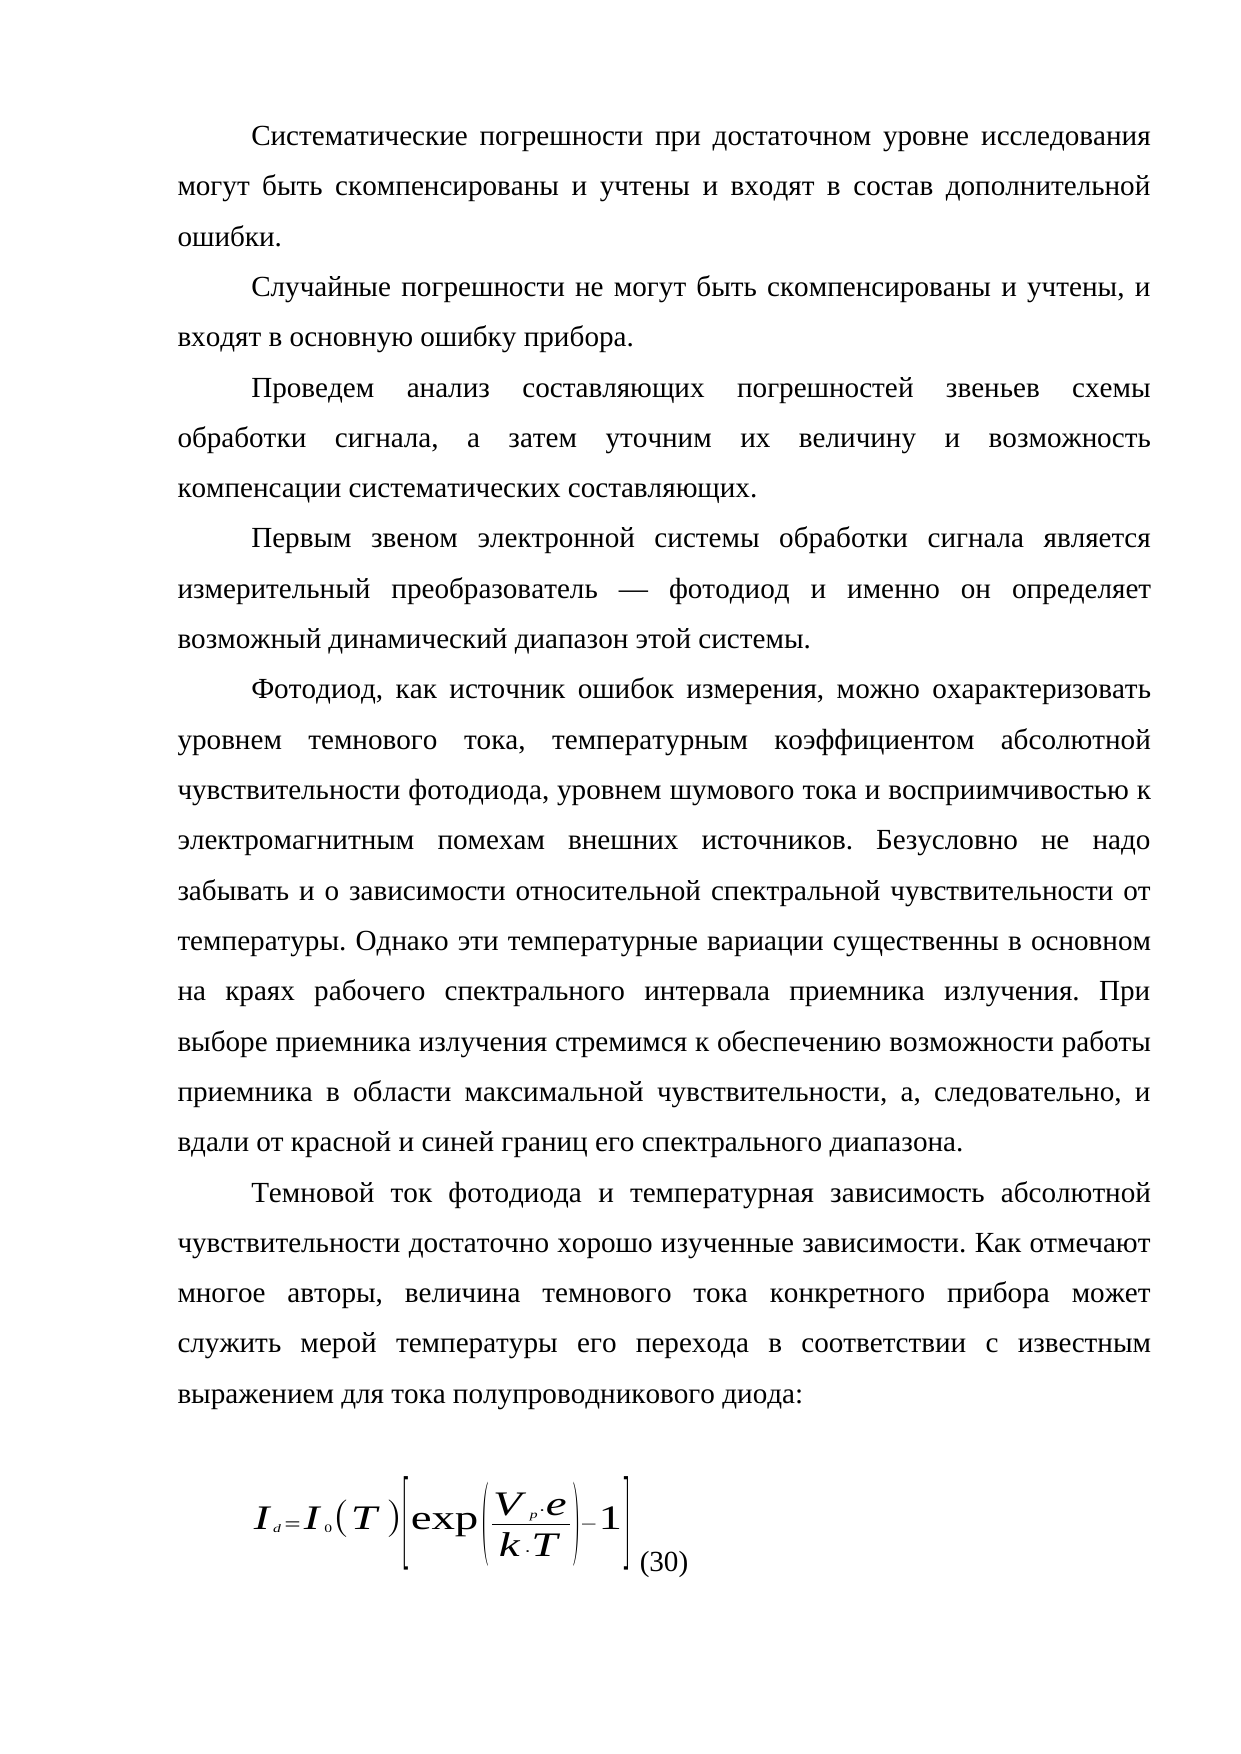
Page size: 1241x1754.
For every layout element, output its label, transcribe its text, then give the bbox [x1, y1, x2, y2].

text (30) [177, 1477, 1152, 1578]
text Первым звеном электронной системы обработки сигнала является измерительный преобразователь — фотодиод и именно он определяет возможный динамический диапазон этой системы. [177, 521, 1152, 655]
text Фотодиод, как источник ошибок измерения, можно охарактеризовать уровнем темнового тока, температурным коэффициентом абсолютной чувствительности фотодиода, уровнем шумового тока и восприимчивостью к электромагнитным помехам внешних источников. Безусловно не надо забывать и о зависимости относительной спектральной чувствительности от температуры. Однако эти температурные вариации существенны в основном на краях рабочего спектрального интервала приемника излучения. При выборе приемника излучения стремимся к обеспечению возможности работы приемника в области максимальной чувствительности, а, следовательно, и вдали от красной и синей границ его спектрального диапазона. [177, 672, 1152, 1158]
text Проведем анализ составляющих погрешностей звеньев схемы обработки сигнала, а затем уточним их величину и возможность компенсации систематических составляющих. [177, 370, 1152, 504]
text Систематические погрешности при достаточном уровне исследования могут быть скомпенсированы и учтены и входят в состав дополнительной ошибки. [177, 118, 1152, 252]
text Темновой ток фотодиода и температурная зависимость абсолютной чувствительности достаточно хорошо изученные зависимости. Как отмечают многое авторы, величина темнового тока конкретного прибора может служить мерой температуры его перехода в соответствии с известным выражением для тока полупроводникового диода: [177, 1175, 1152, 1409]
text Случайные погрешности не могут быть скомпенсированы и учтены, и входят в основную ошибку прибора. [177, 269, 1152, 353]
